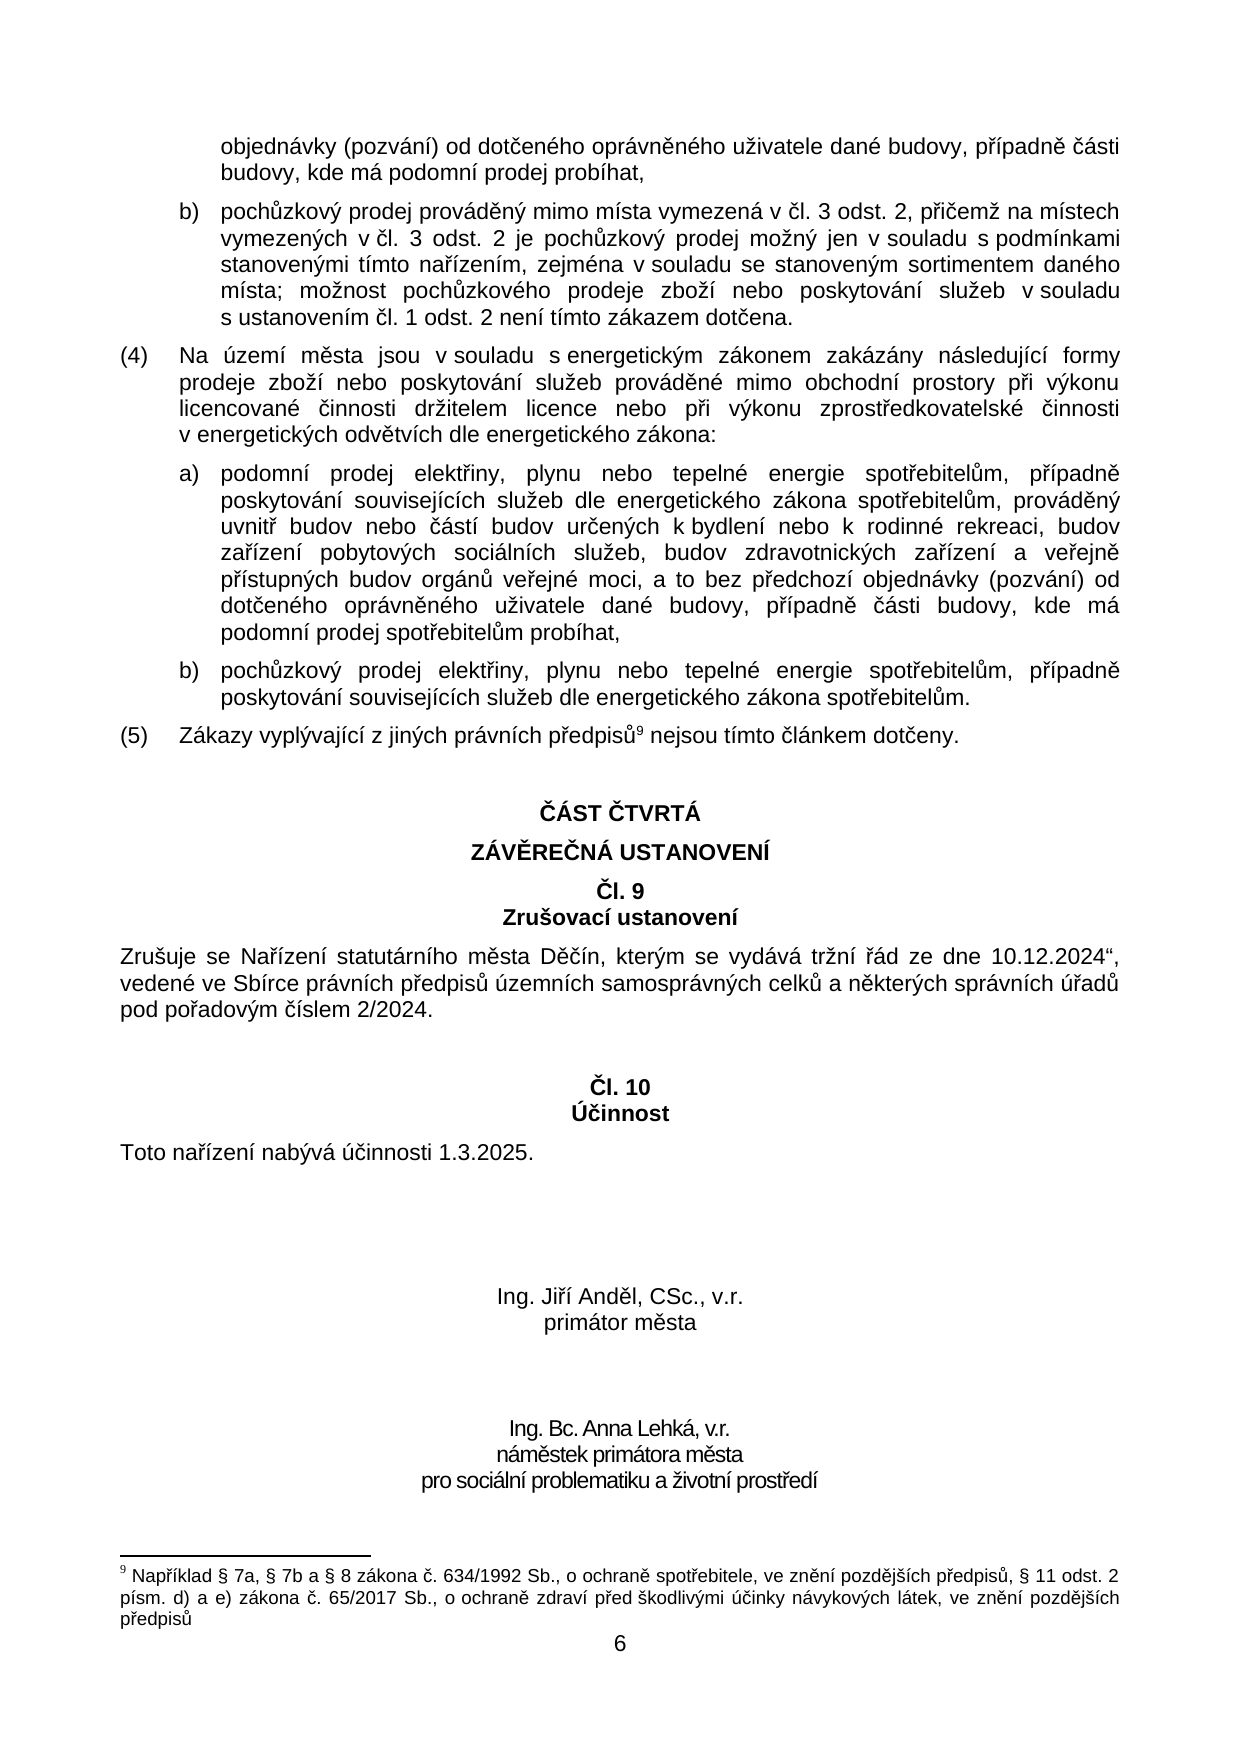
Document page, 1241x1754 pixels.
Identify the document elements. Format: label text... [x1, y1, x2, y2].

text Čl. 9 [120, 878, 1120, 904]
text primátor města [120, 1309, 1120, 1336]
text Účinnost [120, 1100, 1120, 1126]
list podomní prodej elektřiny, plynu nebo tepelné energie spotřebitelům, případně poskytování souvisejících služeb dle energetického zákona spotřebitelům, prováděný uvnitř budov nebo částí budov určených k bydlení nebo k rodinné rekreaci, budov zařízení pobytových sociálních služeb, budov zdravotnických zařízení a veřejně přístupných budov orgánů veřejné moci, a to bez předchozí objednávky (pozvání) od dotčeného oprávněného uživatele dané budovy, případně části budovy, kde má podomní prodej spotřebitelům probíhat, [179, 460, 1120, 645]
list pochůzkový prodej prováděný mimo místa vymezená v čl. 3 odst. 2, přičemž na místech vymezených v čl. 3 odst. 2 je pochůzkový prodej možný jen v souladu s podmínkami stanovenými tímto nařízením, zejména v souladu se stanoveným sortimentem daného místa; možnost pochůzkového prodeje zboží nebo poskytování služeb v souladu s ustanovením čl. 1 odst. 2 není tímto zákazem dotčena. [179, 198, 1120, 330]
title Ing. Bc. Anna Lehká, v.r. [120, 1415, 1120, 1441]
text Ing. Jiří Anděl, CSc., v.r. [120, 1283, 1120, 1309]
list Zákazy vyplývající z jiných právních předpisů nejsou tímto článkem dotčeny. [120, 722, 1120, 749]
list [179, 133, 1120, 186]
list Na území města jsou v souladu s energetickým zákonem zakázány následující formy prodeje zboží nebo poskytování služeb prováděné mimo obchodní prostory při výkonu licencované činnosti držitelem licence nebo při výkonu zprostředkovatelské činnosti v energetických odvětvích dle energetického zákona: [120, 342, 1120, 448]
text Zrušuje se Nařízení statutárního města Děčín, kterým se vydává tržní řád ze dne 10.12.2024“, vedené ve Sbírce právních předpisů územních samosprávných celků a některých správních úřadů pod pořadovým číslem 2/2024. [120, 943, 1120, 1022]
text Čl. 10 [120, 1073, 1120, 1100]
text ČÁST ČTVRTÁ [120, 800, 1120, 827]
text Zrušovací ustanovení [120, 904, 1120, 931]
text ZÁVĚREČNÁ USTANOVENÍ [120, 839, 1120, 865]
title pro sociální problematiku a životní prostředí [120, 1467, 1120, 1494]
title náměstek primátora města [120, 1441, 1120, 1467]
text Toto nařízení nabývá účinnosti 1.3.2025. [120, 1139, 1120, 1165]
list pochůzkový prodej elektřiny, plynu nebo tepelné energie spotřebitelům, případně poskytování souvisejících služeb dle energetického zákona spotřebitelům. [179, 657, 1120, 710]
